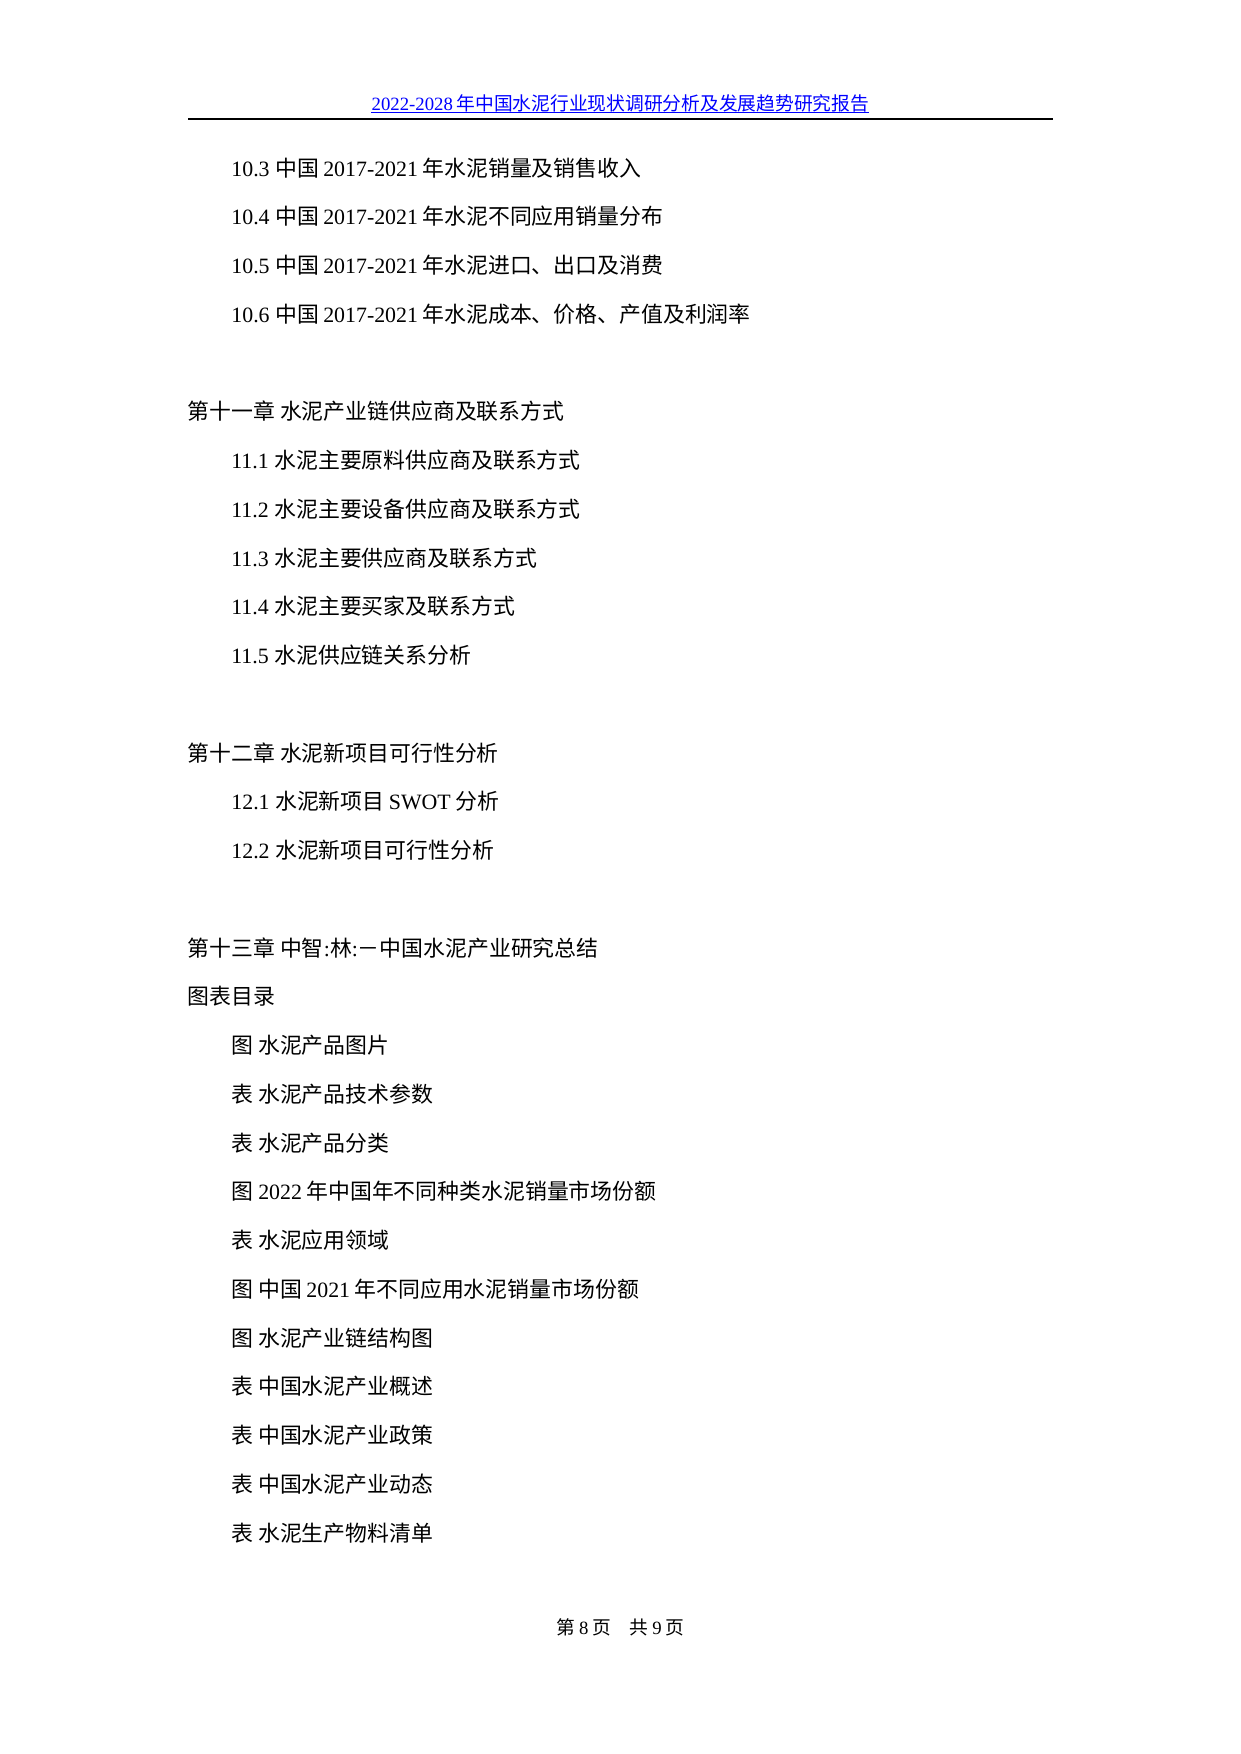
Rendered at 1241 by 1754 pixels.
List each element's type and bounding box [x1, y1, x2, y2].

text [187, 150, 1053, 1548]
